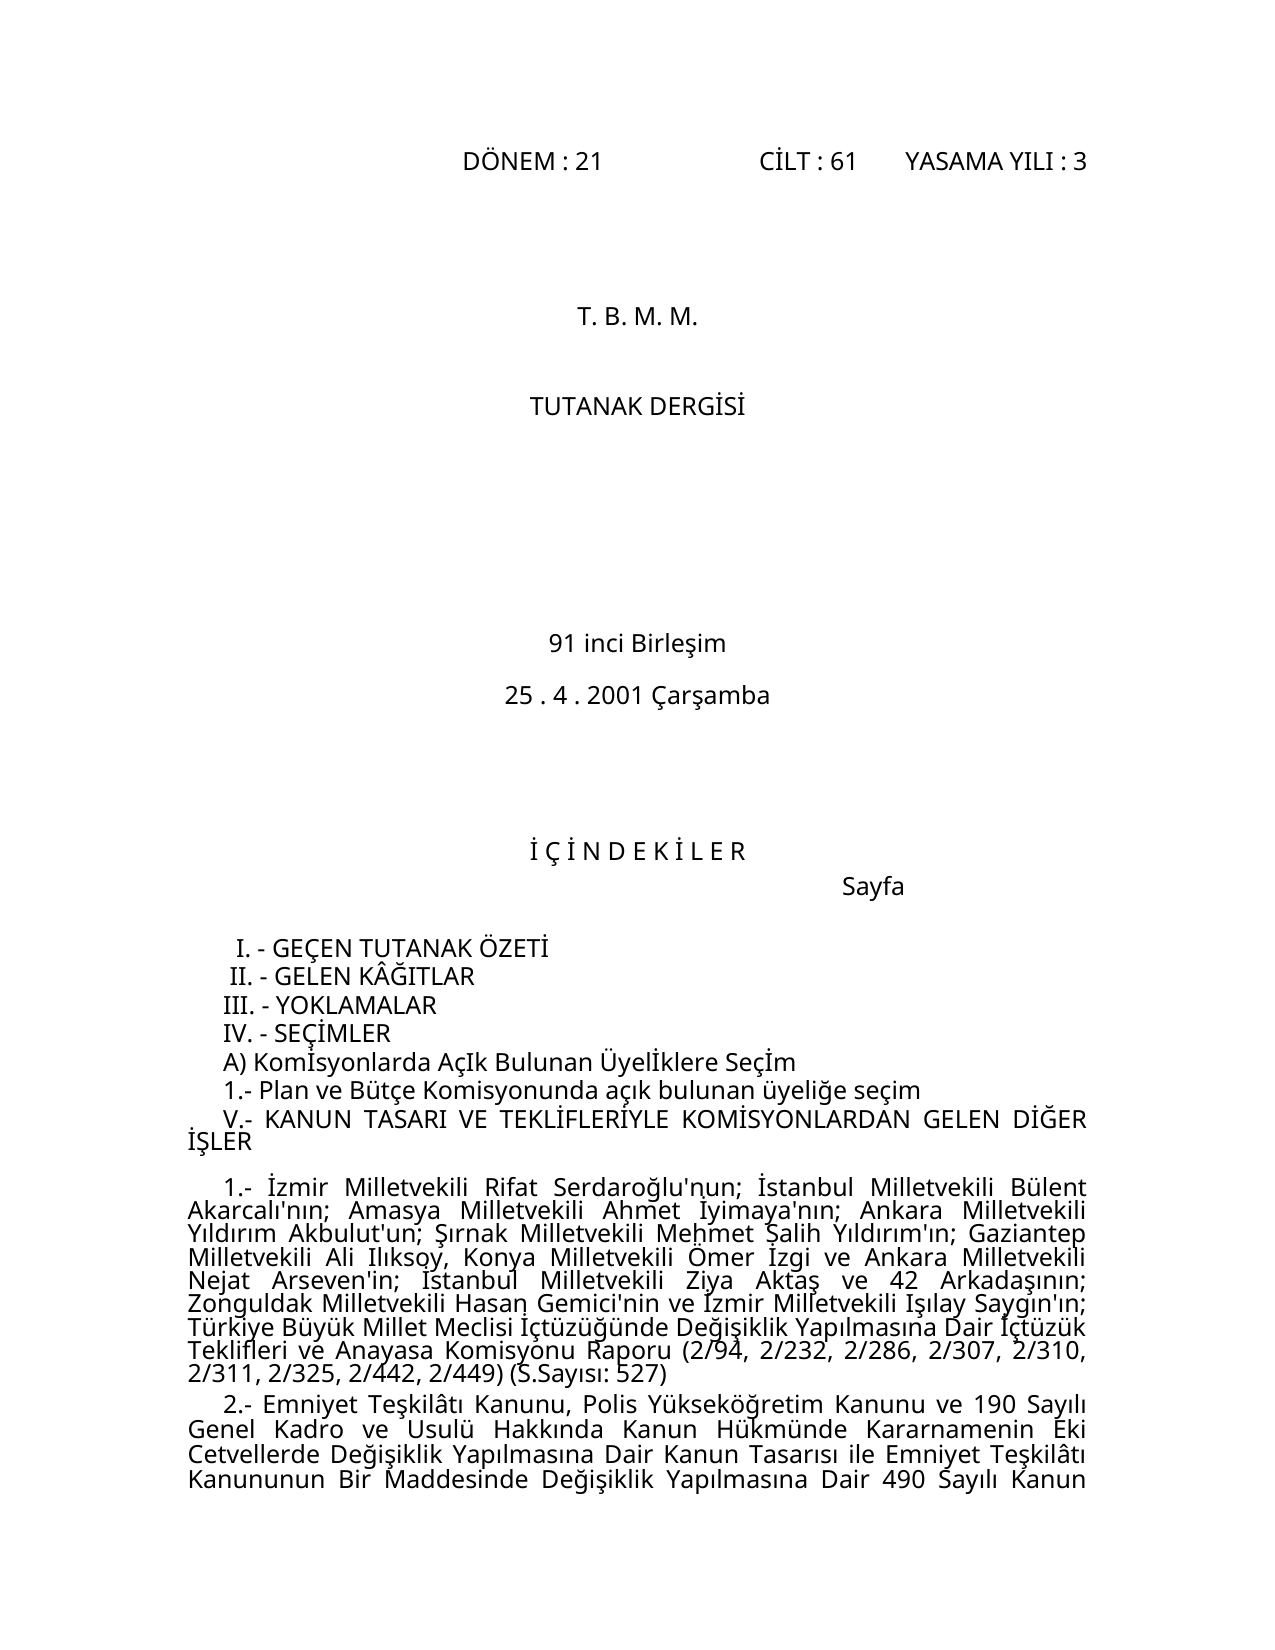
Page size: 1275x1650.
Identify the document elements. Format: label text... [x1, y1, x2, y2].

text 25 . 4 . 2001 Çarşamba [187, 668, 1087, 714]
text 1.- İzmir Milletvekili Rifat Serdaroğlu'nun; İstanbul Milletvekili Bülent Akarcalı'nın; Amasya Milletvekili Ahmet İyimaya'nın; Ankara Milletvekili Yıldırım Akbulut'un; Şırnak Milletvekili Mehmet Salih Yıldırım'ın; Gaziantep Milletvekili Ali Ilıksoy, Konya Milletvekili Ömer İzgi ve Ankara Milletvekili Nejat Arseven'in; İstanbul Milletvekili Ziya Aktaş ve 42 Arkadaşının; Zonguldak Milletvekili Hasan Gemici'nin ve İzmir Milletvekili Işılay Saygın'ın; Türkiye Büyük Millet Meclisi İçtüzüğünde Değişiklik Yapılmasına Dair İçtüzük Teklifleri ve Anayasa Komisyonu Raporu (2/94, 2/232, 2/286, 2/307, 2/310, 2/311, 2/325, 2/442, 2/449) (S.Sayısı: 527) [187, 1177, 1087, 1387]
text IV. - SEÇİMLER [187, 1025, 311, 1047]
text DÖNEM : 21 CİLT : 61 YASAMA YILI : 3 [187, 150, 1087, 175]
text I. - GEÇEN TUTANAK ÖZETİ [187, 937, 1087, 962]
text T. B. M. M. [187, 259, 1087, 342]
text V.- KANUN TASARI VE TEKLİFLERİYLE KOMİSYONLARDAN GELEN DİĞER İŞLER [187, 1110, 1087, 1155]
text TUTANAK DERGİSİ [187, 348, 1087, 432]
text İ Ç İ N D E K İ L E R [187, 823, 1087, 869]
text II. - GELEN KÂĞITLAR [187, 968, 1087, 990]
text IV. - SEÇİMLER [305, 1025, 1087, 1047]
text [187, 1393, 1087, 1493]
text Sayfa [187, 875, 1087, 900]
text A) Komİsyonlarda AçIk Bulunan Üyelİklere Seçİm [187, 1053, 1087, 1076]
text 1.- Plan ve Bütçe Komisyonunda açık bulunan üyeliğe seçim [187, 1082, 1087, 1104]
text 91 inci Birleşim [187, 616, 1087, 662]
text III. - YOKLAMALAR [187, 996, 1087, 1019]
